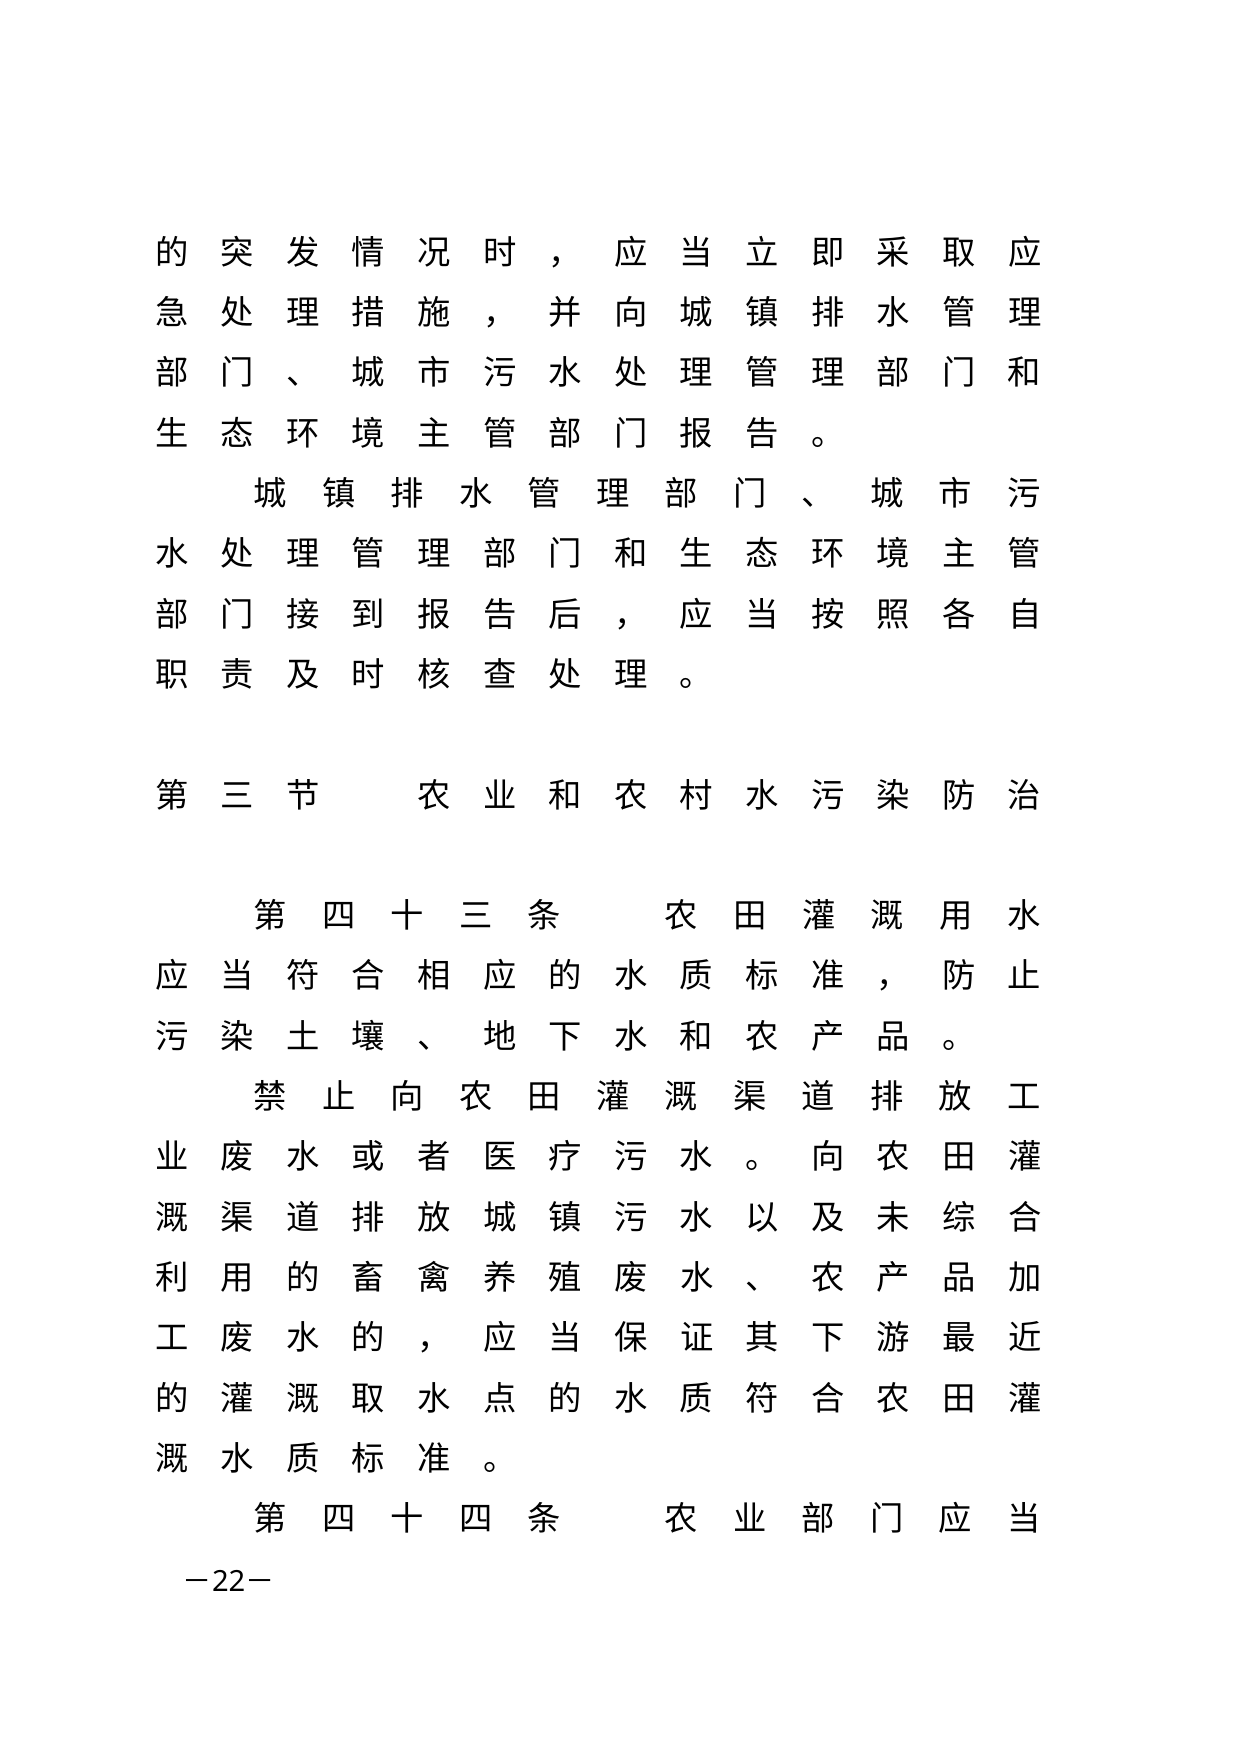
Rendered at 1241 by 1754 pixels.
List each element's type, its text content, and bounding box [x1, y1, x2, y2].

text 第四十三条 农田灌溉用水应当符合相应的水质标准，防止污染土壤、地下水和农产品。 [155, 883, 1073, 1064]
text 城镇排水管理部门、城市污水处理管理部门和生态环境主管部门接到报告后，应当按照各自职责及时核查处理。 [155, 461, 1073, 702]
text 第四十二条 城镇污水集中处理设施的运营单位在出现进水水质和水量发生重大变化可能导致出水水质超标，或者发生影响城镇污水集中处理设施安全运行的突发情况时，应当立即采取应急处理措施，并向城镇排水管理部门、城市污水处理管理部门和生态环境主管部门报告。 [155, 219, 1073, 461]
text 第三节 农业和农村水污染防治 [155, 762, 1073, 823]
text 第四十四条 农业部门应当制定并组织实施本辖区农业面源污染综合防治方案，积极推广节水灌溉、测土配方施肥等技术以及低毒低残留农药的使用，组织开展病虫害绿色防控，实施农药、化肥减量工程，减少种植业的水污染物排放。 [155, 1486, 1073, 1546]
text 禁止向农田灌溉渠道排放工业废水或者医疗污水。向农田灌溉渠道排放城镇污水以及未综合利用的畜禽养殖废水、农产品加工废水的，应当保证其下游最近的灌溉取水点的水质符合农田灌溉水质标准。 [155, 1064, 1073, 1486]
